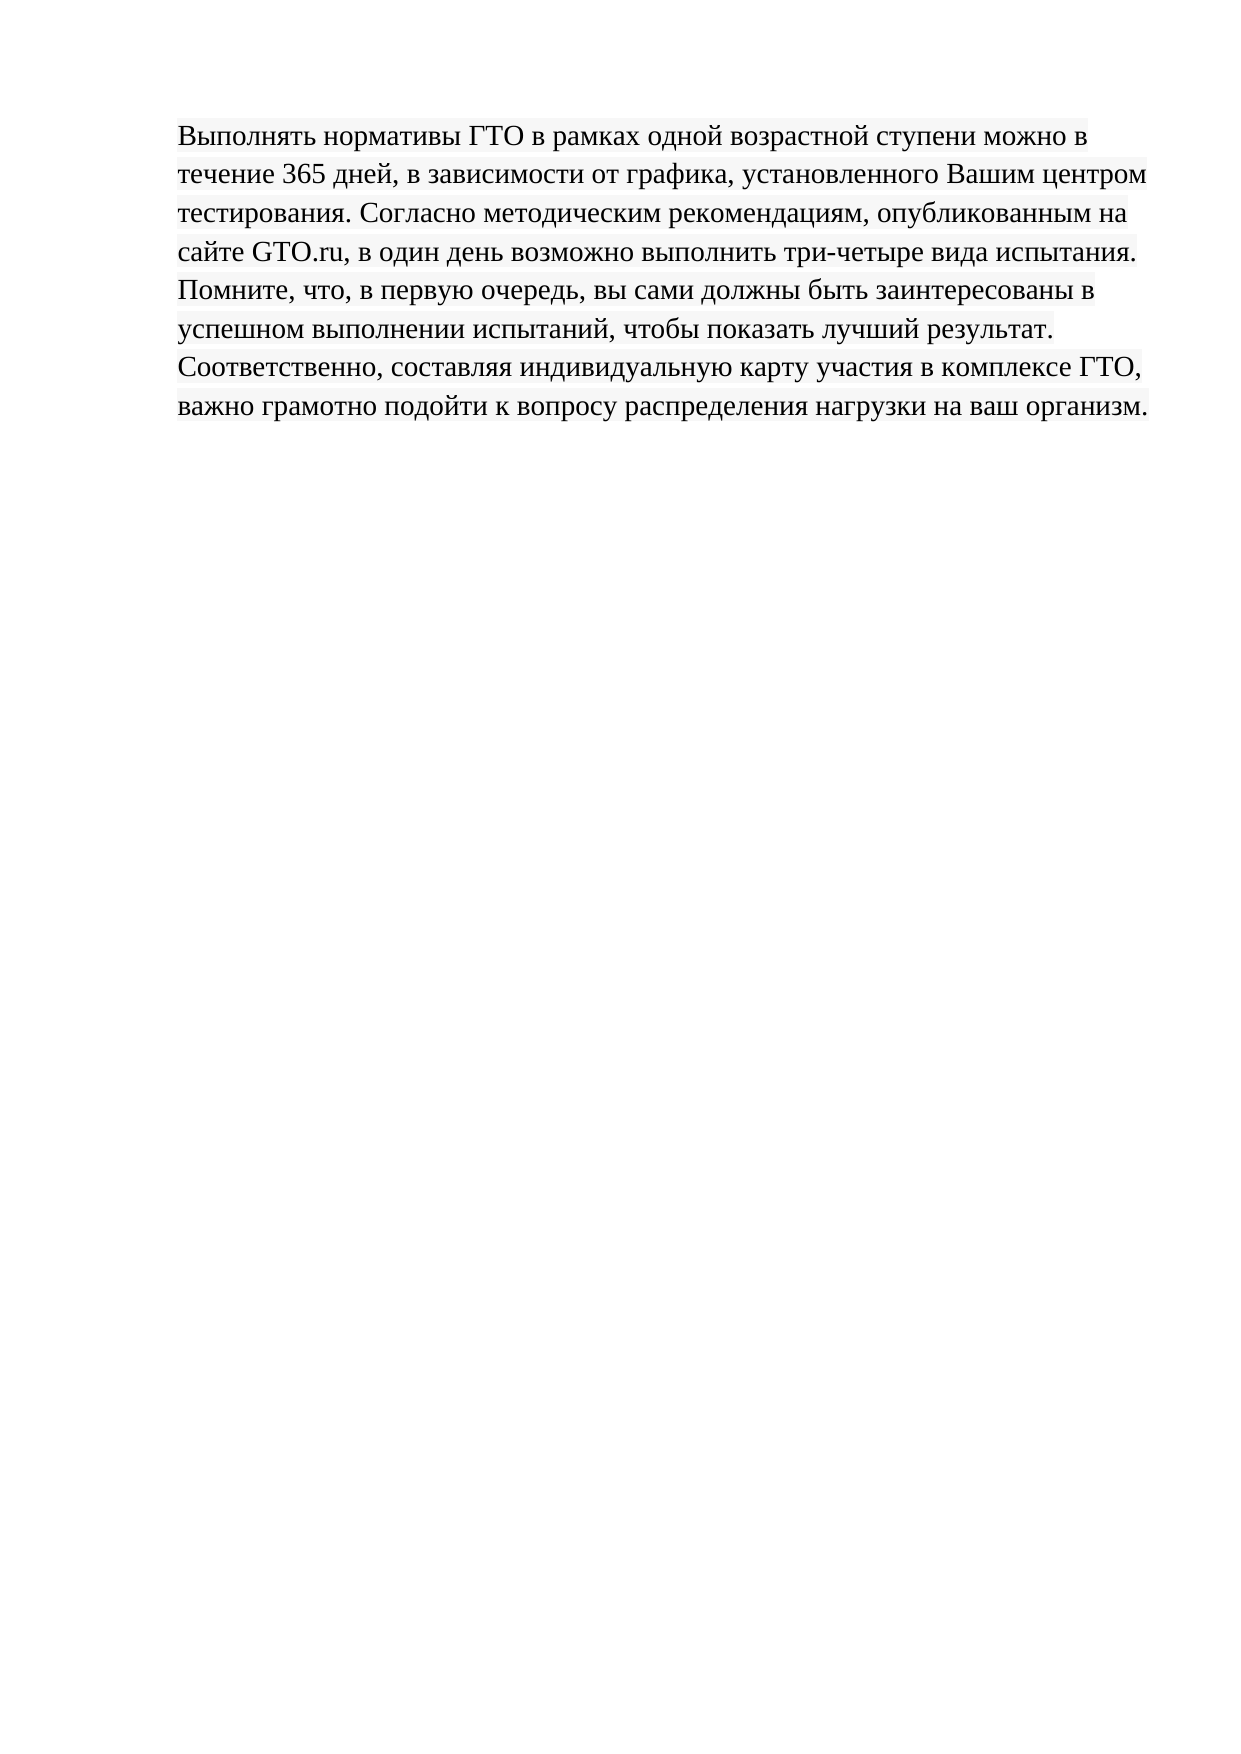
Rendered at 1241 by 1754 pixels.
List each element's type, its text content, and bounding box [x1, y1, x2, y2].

text Выполнять нормативы ГТО в рамках одной возрастной ступени можно в течение 365 дней, в зависимости от графика, установленного Вашим центром тестирования. Согласно методическим рекомендациям, опубликованным на сайте GTO.ru, в один день возможно выполнить три-четыре вида испытания. Помните, что, в первую очередь, вы сами должны быть заинтересованы в успешном выполнении испытаний, чтобы показать лучший результат. Соответственно, составляя индивидуальную карту участия в комплексе ГТО, важно грамотно подойти к вопросу распределения нагрузки на ваш организм. [177, 118, 1152, 421]
